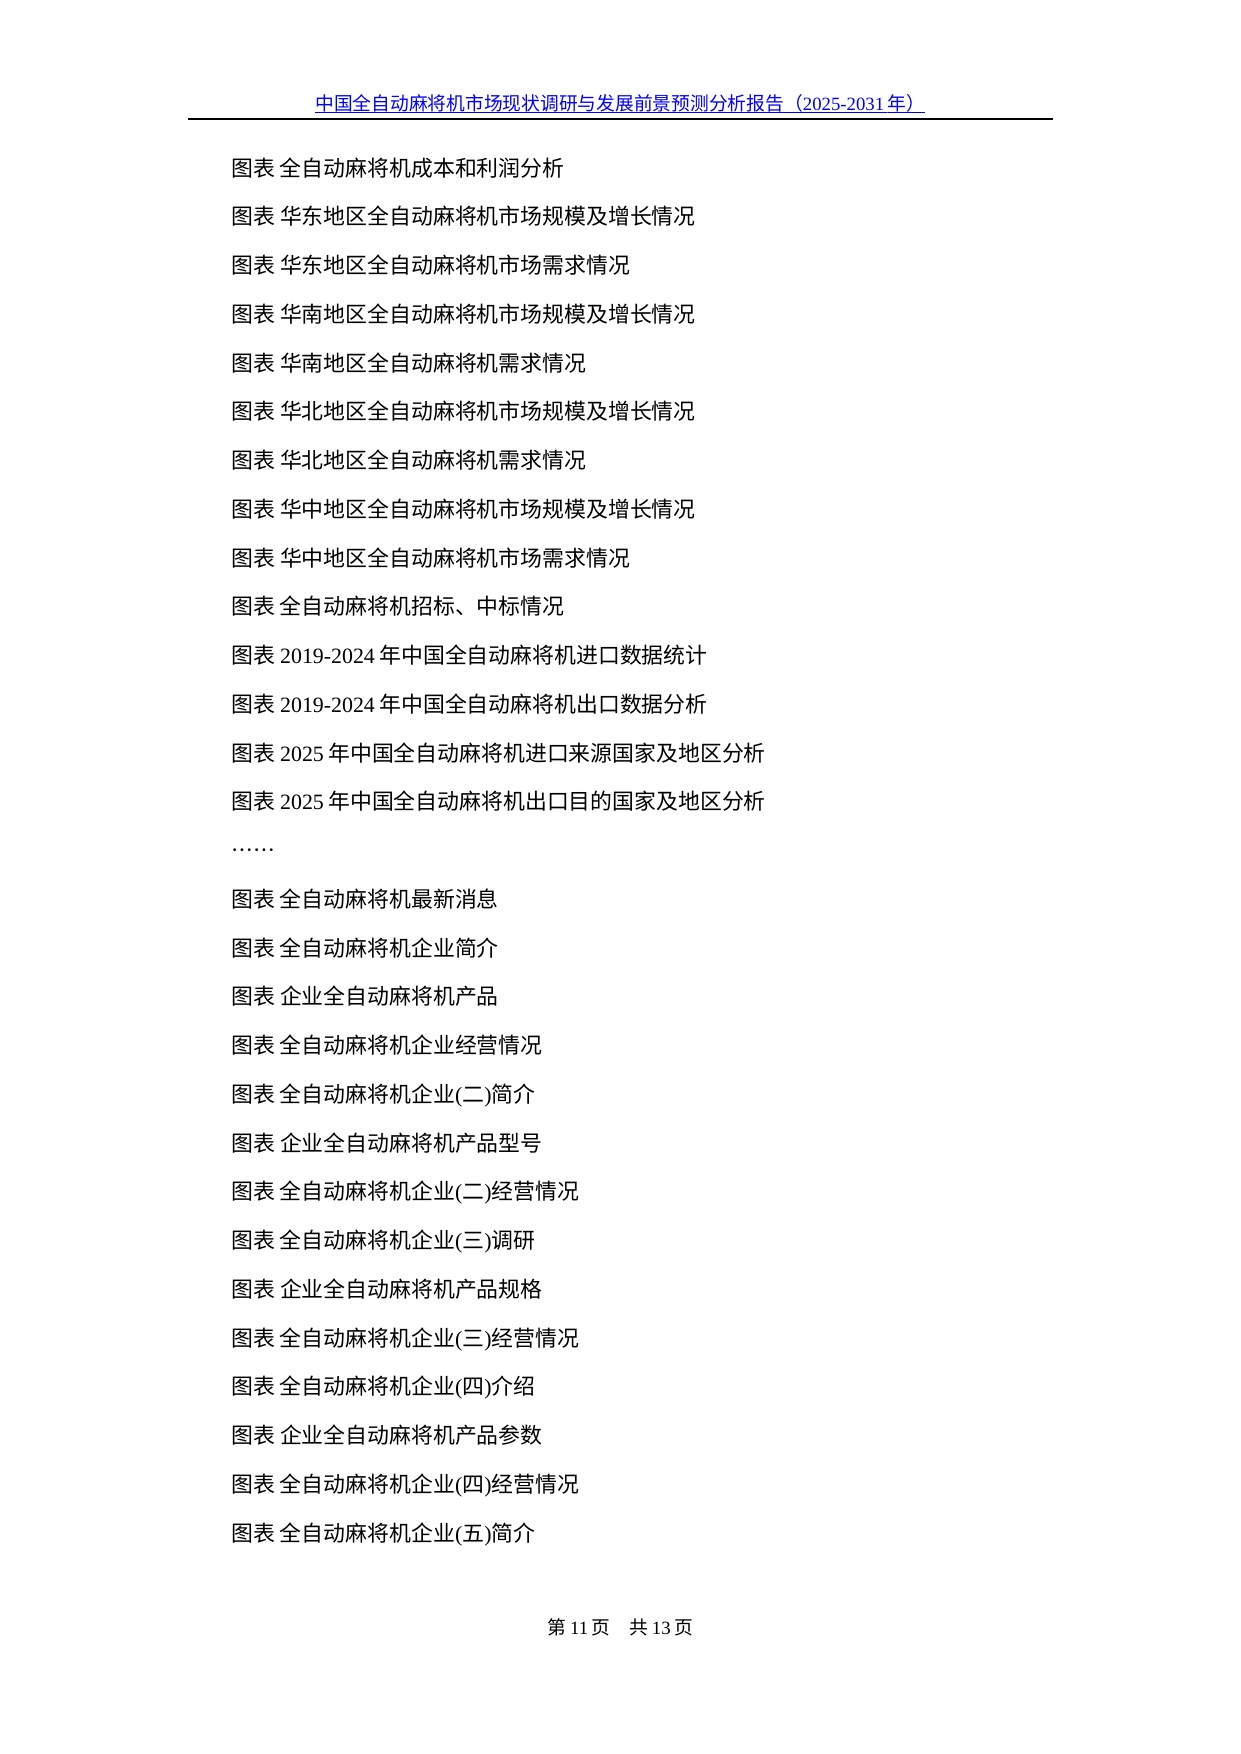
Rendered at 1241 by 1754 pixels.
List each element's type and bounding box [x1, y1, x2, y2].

text [187, 150, 1053, 1548]
